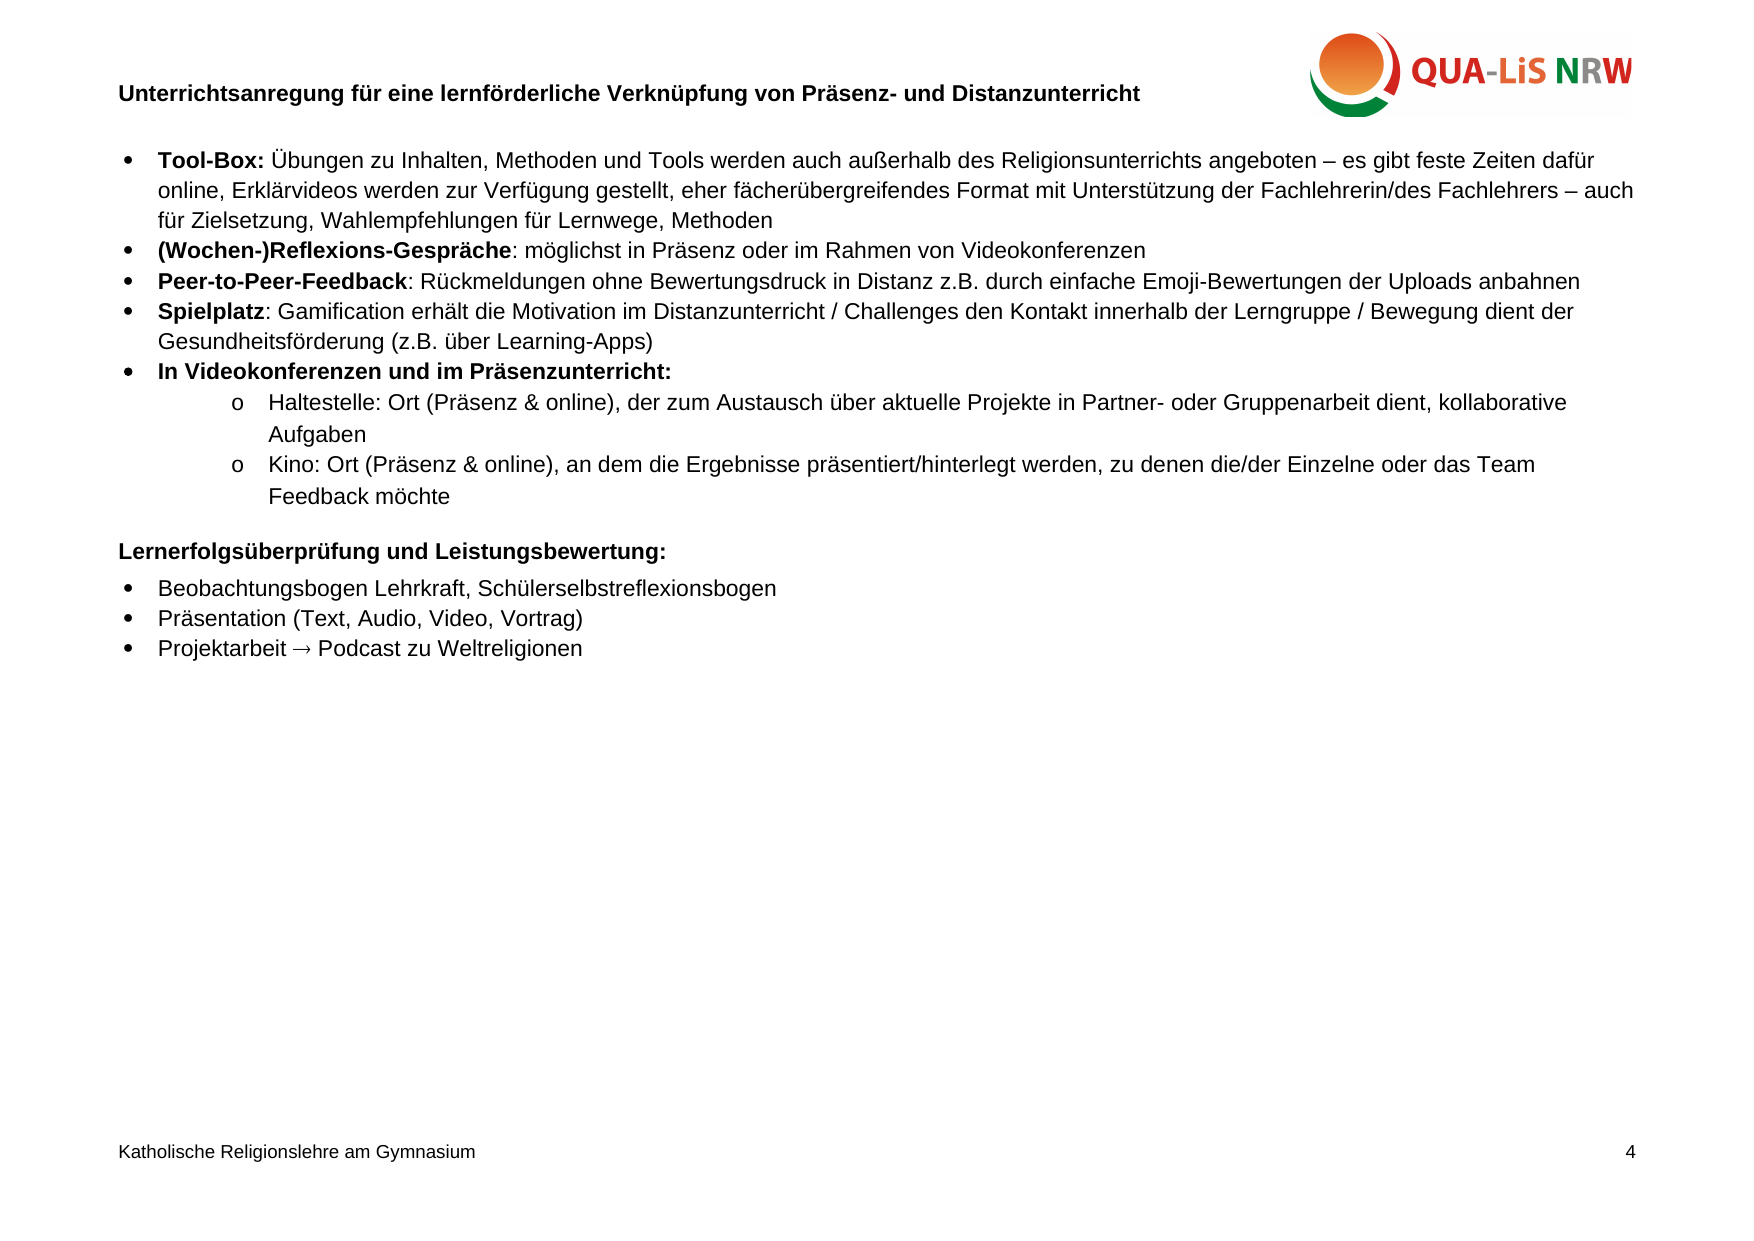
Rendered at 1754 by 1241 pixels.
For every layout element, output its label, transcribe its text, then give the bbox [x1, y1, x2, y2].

list Haltestelle: Ort (Präsenz & online), der zum Austausch über aktuelle Projekte in Partner- oder Gruppenarbeit dient, kollaborative Aufgaben [231, 388, 1636, 447]
text In Videokonferenzen und im Präsenzunterricht: [124, 358, 1636, 384]
list Kino: Ort (Präsenz & online), an dem die Ergebnisse präsentiert/hinterlegt werden, zu denen die/der Einzelne oder das Team Feedback möchte [231, 451, 1636, 509]
text Projektarbeit Podcast zu Weltreligionen [124, 635, 1636, 661]
text Peer-to-Peer-Feedback: Rückmeldungen ohne Bewertungsdruck in Distanz z.B. durch einfache Emoji-Bewertungen der Uploads anbahnen [124, 268, 1636, 294]
text Tool-Box: Übungen zu Inhalten, Methoden und Tools werden auch außerhalb des Religionsunterrichts angeboten – es gibt feste Zeiten dafür online, Erklärvideos werden zur Verfügung gestellt, eher fächerübergreifendes Format mit Unterstützung der Fachlehrerin/des Fachlehrers – auch für Zielsetzung, Wahlempfehlungen für Lernwege, Methoden [124, 147, 1636, 233]
picture [1309, 31, 1631, 117]
text Beobachtungsbogen Lehrkraft, Schülerselbstreflexionsbogen [124, 575, 1636, 601]
text Spielplatz: Gamification erhält die Motivation im Distanzunterricht / Challenges den Kontakt innerhalb der Lerngruppe / Bewegung dient der Gesundheitsförderung (z.B. über Learning-Apps) [124, 298, 1636, 354]
text (Wochen-)Reflexions-Gespräche: möglichst in Präsenz oder im Rahmen von Videokonferenzen [124, 237, 1636, 264]
subtitle Lernerfolgsüberprüfung und Leistungsbewertung: [118, 538, 1636, 564]
text Präsentation (Text, Audio, Video, Vortrag) [124, 605, 1636, 631]
